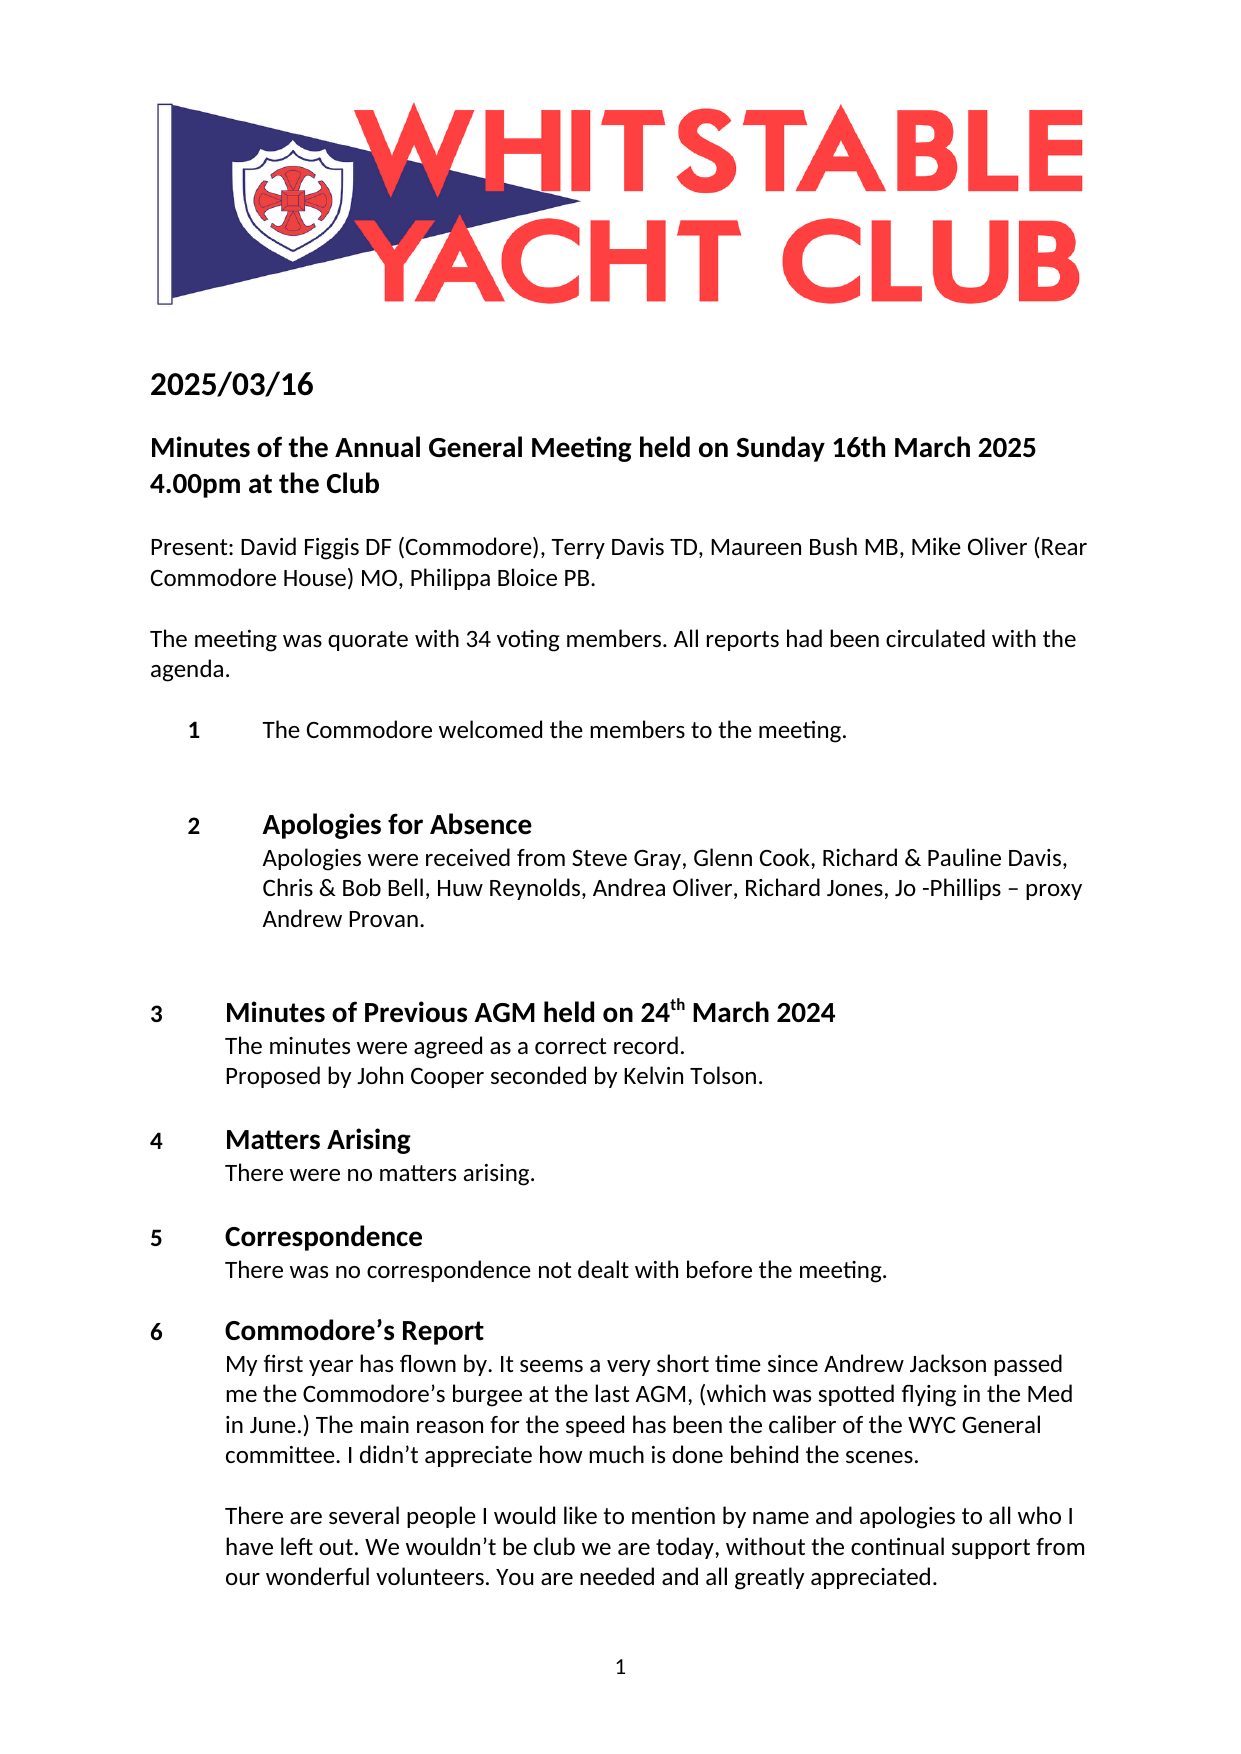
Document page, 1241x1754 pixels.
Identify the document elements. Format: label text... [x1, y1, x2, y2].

text There are several people I would like to mention by name and apologies to all who I have left out. We wouldn’t be club we are today, without the continual support from our wonderful volunteers. You are needed and all greatly appreciated. [225, 1501, 1090, 1592]
text My first year has flown by. It seems a very short time since Andrew Jackson passed me the Commodore’s burgee at the last AGM, (which was spotted flying in the Med in June.) The main reason for the speed has been the caliber of the WYC General committee. I didn’t appreciate how much is done behind the scenes. [225, 1348, 1090, 1470]
text Minutes of the Annual General Meeting held on Sunday 16th March 2025 4.00pm at the Club [150, 429, 1090, 501]
text Proposed by John Cooper seconded by Kelvin Tolson. [225, 1060, 1090, 1091]
list The Commodore welcomed the members to the meeting. [187, 714, 1090, 745]
text 6 Commodore’s Report [150, 1312, 1090, 1348]
text 4 Matters Arising [150, 1121, 1090, 1157]
text The meeting was quorate with 34 voting members. All reports had been circulated with the agenda. [150, 623, 1090, 684]
picture [150, 98, 1090, 310]
text 5 Correspondence [150, 1218, 1090, 1254]
text The minutes were agreed as a correct record. [225, 1030, 1090, 1060]
text There was no correspondence not dealt with before the meeting. [150, 1254, 1090, 1284]
list Apologies for Absence [187, 806, 1090, 842]
text Apologies were received from Steve Gray, Glenn Cook, Richard & Pauline Davis, Chris & Bob Bell, Huw Reynolds, Andrea Oliver, Richard Jones, Jo -Phillips – proxy Andrew Provan. [262, 842, 1090, 933]
text 2025/03/16 [150, 362, 1090, 403]
text Present: David Figgis DF (Commodore), Terry Davis TD, Maureen Bush MB, Mike Oliver (Rear Commodore House) MO, Philippa Bloice PB. [150, 531, 1090, 592]
text There were no matters arising. [150, 1157, 1090, 1188]
text 3 Minutes of Previous AGM held on 24th March 2024 [150, 994, 1090, 1030]
